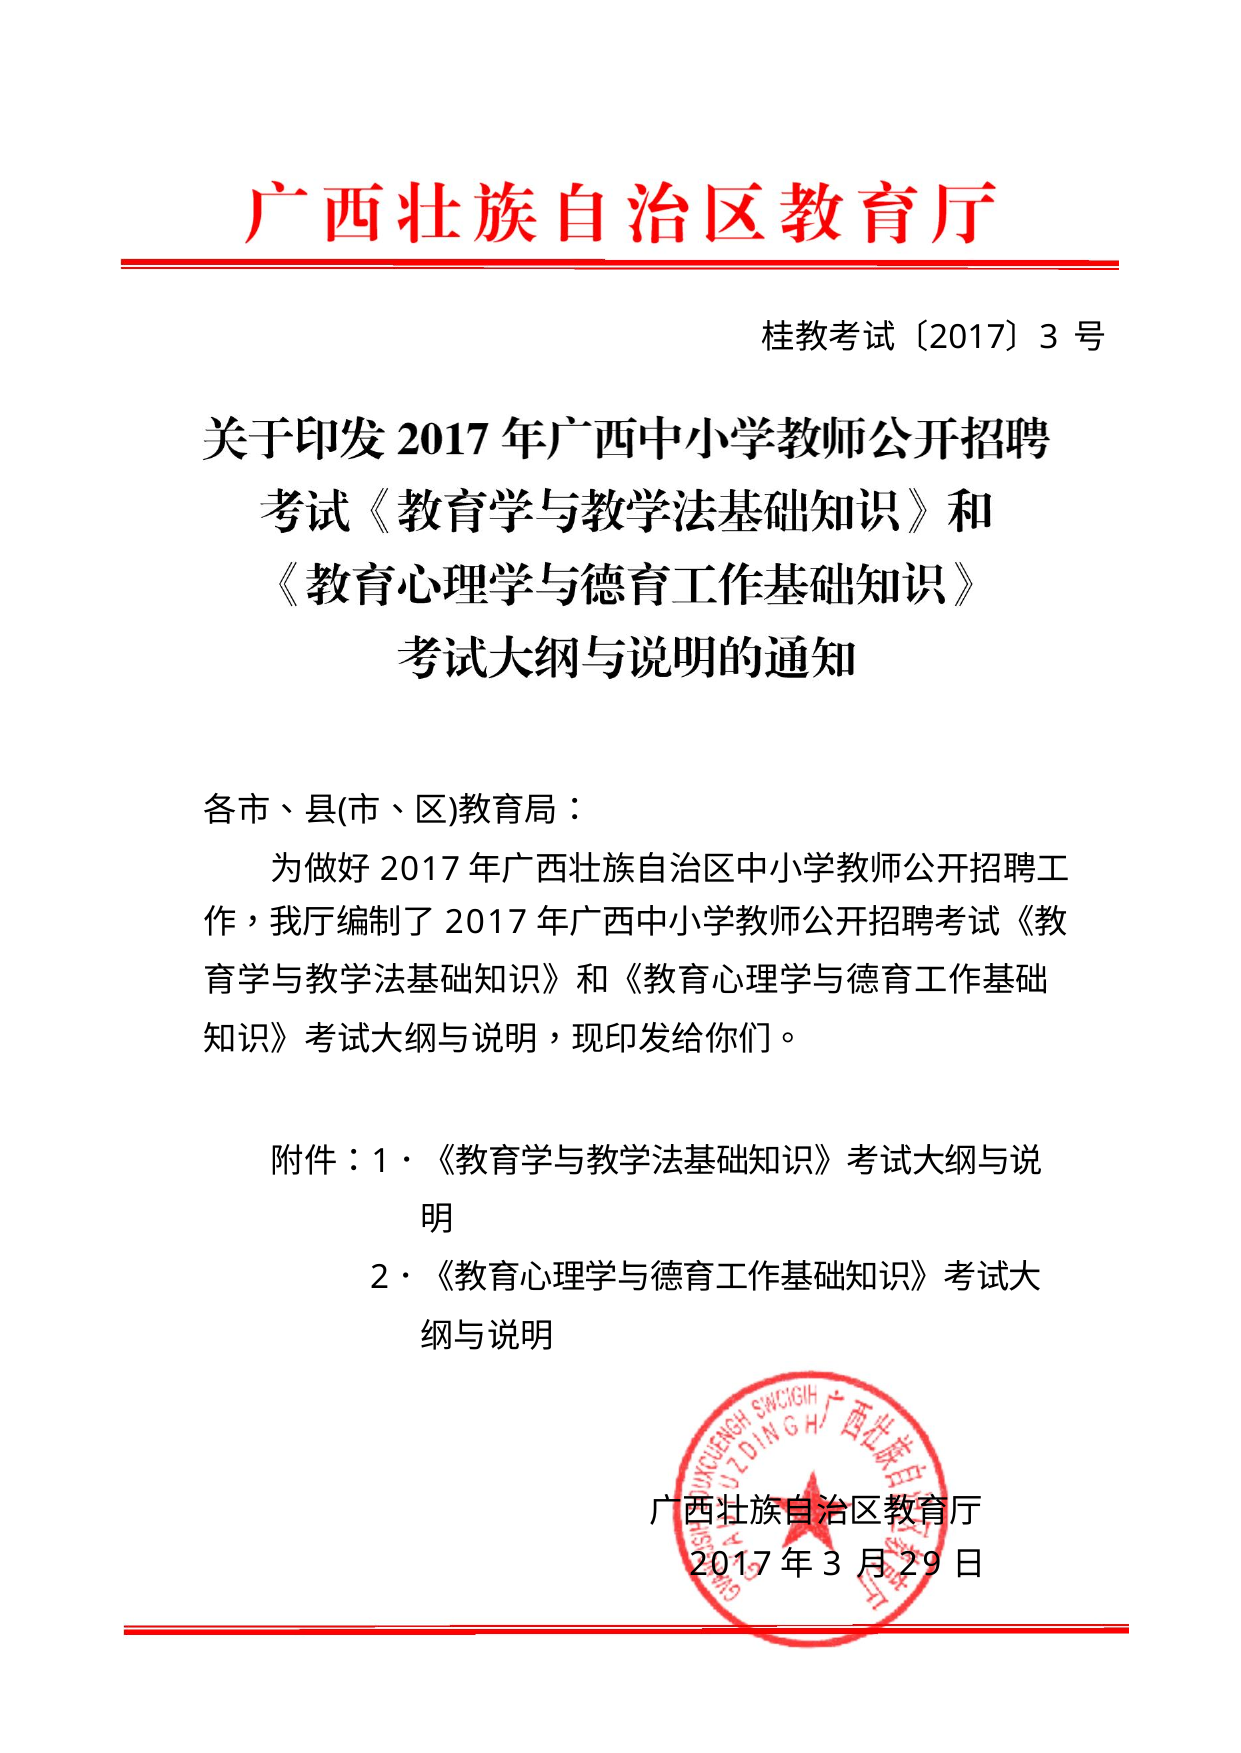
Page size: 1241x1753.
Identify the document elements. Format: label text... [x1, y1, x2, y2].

picture [396, 633, 902, 686]
text 作，我厅编制了 2017年广西中小学教师公开招聘考试《教 [204, 887, 1175, 945]
text 为做好 2017年广西壮族自治区中小学教师公开招聘工 [271, 854, 1175, 887]
text 2017年 3月 29日 [689, 1549, 997, 1582]
text 各市、县(市、区)教育局： [204, 795, 664, 828]
picture [185, 146, 1084, 254]
text 桂教考试〔2017〕3号 [762, 322, 1137, 355]
text 育学与教学法基础知识》和《教育心理学与德育工作基础 [204, 945, 1175, 1004]
picture [259, 486, 1039, 540]
picture [259, 560, 1039, 613]
text 2．《教育心理学与德育工作基础知识》考试大 [370, 1262, 1154, 1295]
picture [123, 1361, 1129, 1654]
text 明 [421, 1204, 504, 1237]
picture [120, 258, 1119, 270]
text 广西壮族自治区教育厅 [649, 1495, 1032, 1529]
text 附件：1．《教育学与教学法基础知识》考试大纲与说 [271, 1145, 1169, 1179]
text 纲与说明 [420, 1320, 603, 1354]
picture [202, 414, 1097, 467]
text 知识》考试大纲与说明，现印发给你们。 [204, 1004, 1175, 1062]
